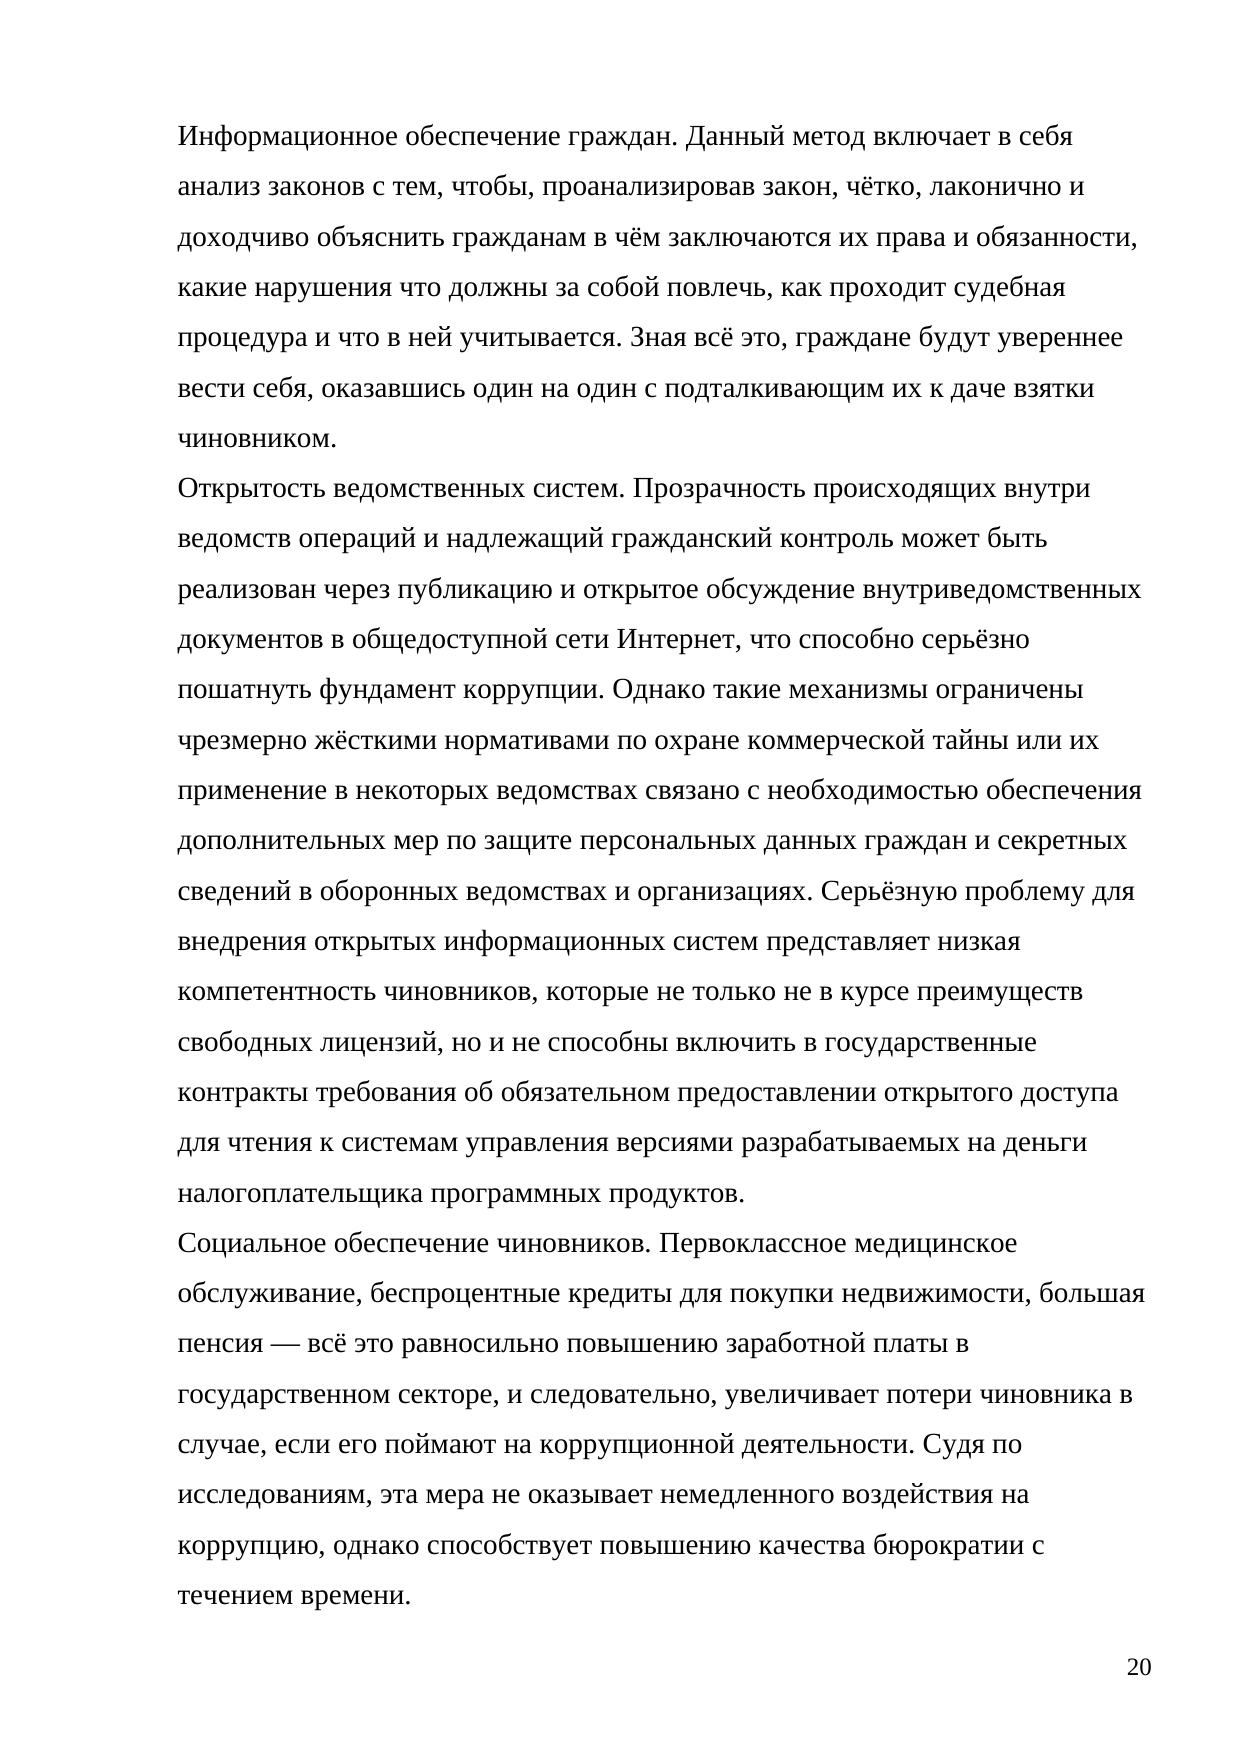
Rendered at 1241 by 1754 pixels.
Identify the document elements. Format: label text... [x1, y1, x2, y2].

text Информационное обеспечение граждан. Данный метод включает в себя анализ законов с тем, чтобы, проанализировав закон, чётко, лаконично и доходчиво объяснить гражданам в чём заключаются их права и обязанности, какие нарушения что должны за собой повлечь, как проходит судебная процедура и что в ней учитывается. Зная всё это, граждане будут увереннее вести себя, оказавшись один на один с подталкивающим их к даче взятки чиновником. [177, 118, 1152, 453]
text Социальное обеспечение чиновников. Первоклассное медицинское обслуживание, беспроцентные кредиты для покупки недвижимости, большая пенсия — всё это равносильно повышению заработной платы в государственном секторе, и следовательно, увеличивает потери чиновника в случае, если его поймают на коррупционной деятельности. Судя по исследованиям, эта мера не оказывает немедленного воздействия на коррупцию, однако способствует повышению качества бюрократии с течением времени. [177, 1225, 1152, 1611]
text Открытость ведомственных систем. Прозрачность происходящих внутри ведомств операций и надлежащий гражданский контроль может быть реализован через публикацию и открытое обсуждение внутриведомственных документов в общедоступной сети Интернет, что способно серьёзно пошатнуть фундамент коррупции. Однако такие механизмы ограничены чрезмерно жёсткими нормативами по охране коммерческой тайны или их применение в некоторых ведомствах связано с необходимостью обеспечения дополнительных мер по защите персональных данных граждан и секретных сведений в оборонных ведомствах и организациях. Серьёзную проблему для внедрения открытых информационных систем представляет низкая компетентность чиновников, которые не только не в курсе преимуществ свободных лицензий, но и не способны включить в государственные контракты требования об обязательном предоставлении открытого доступа для чтения к системам управления версиями разрабатываемых на деньги налогоплательщика программных продуктов. [177, 470, 1152, 1208]
